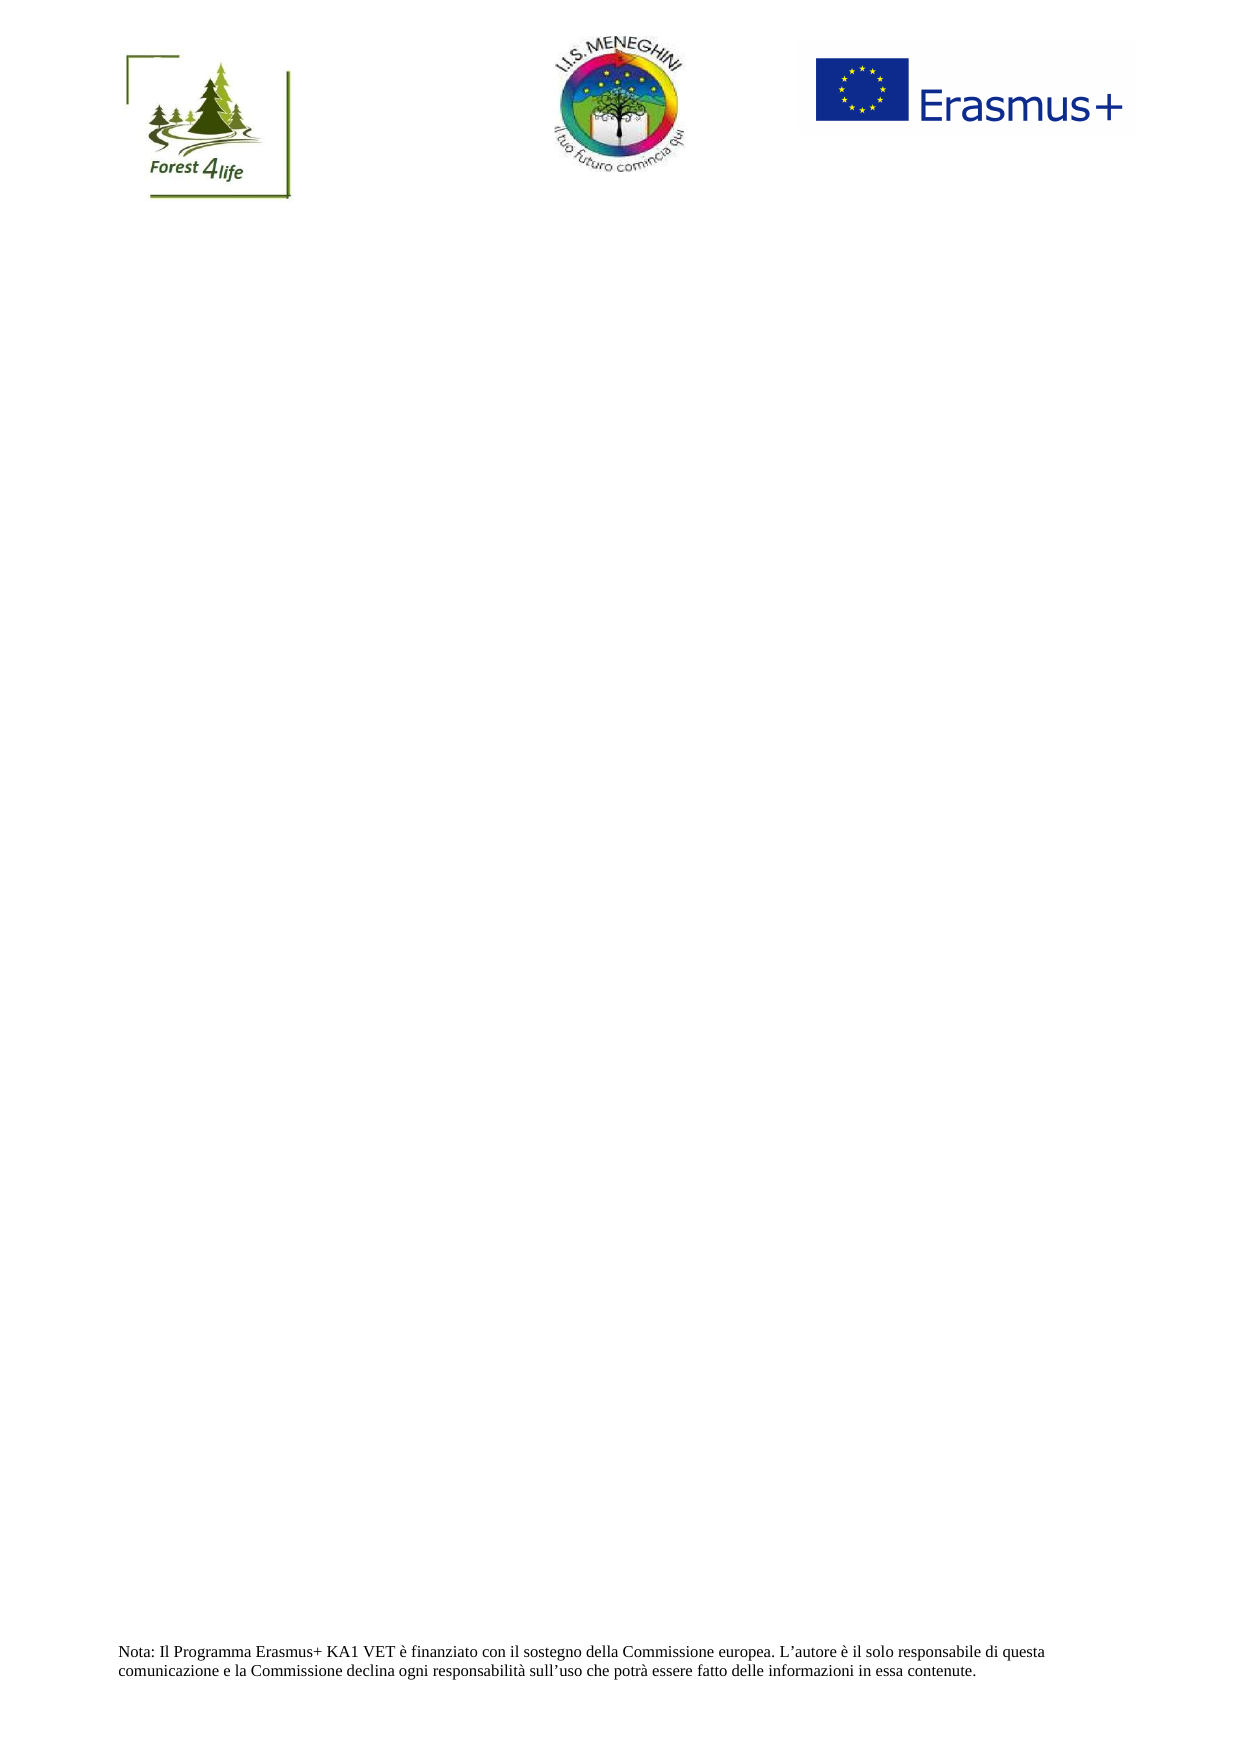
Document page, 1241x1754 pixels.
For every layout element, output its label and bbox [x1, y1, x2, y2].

picture [554, 36, 686, 172]
picture [798, 40, 1135, 134]
picture [118, 48, 306, 210]
